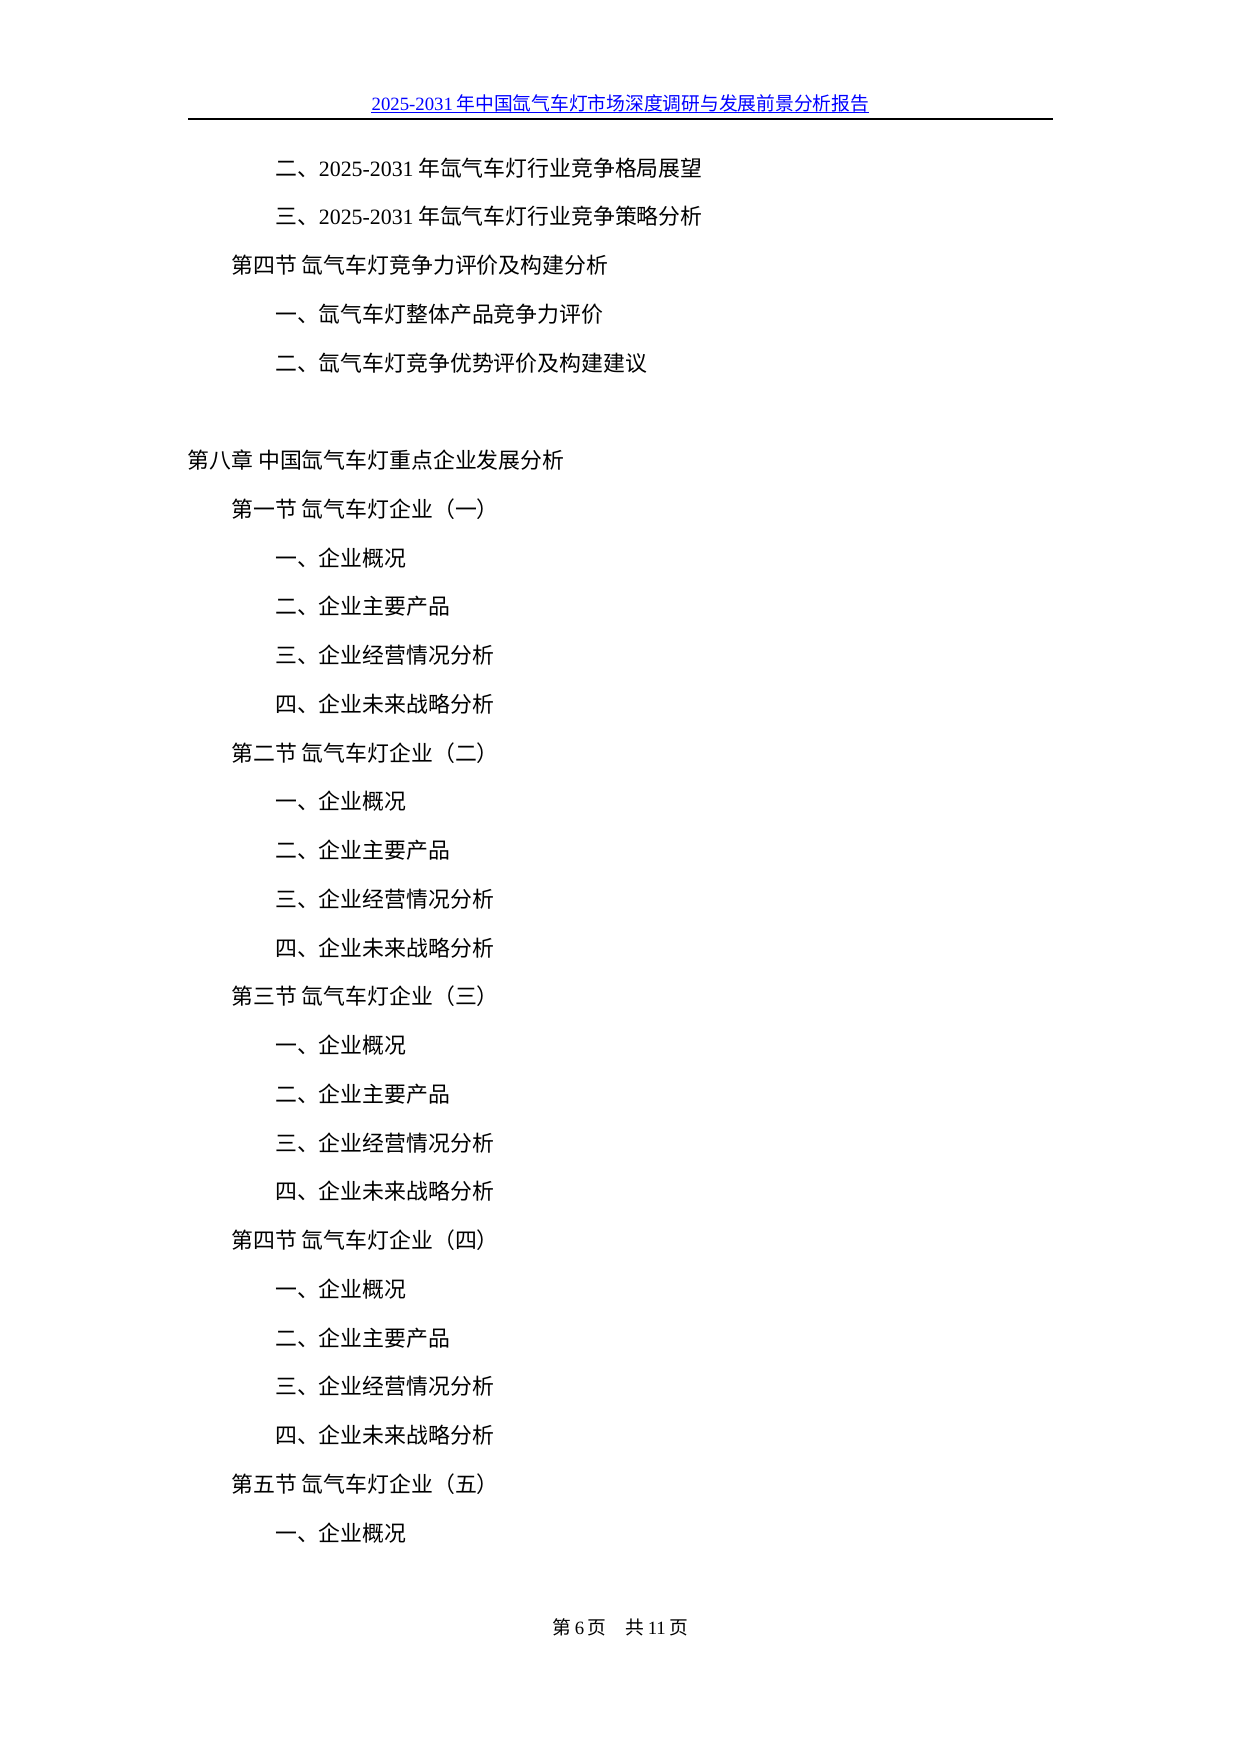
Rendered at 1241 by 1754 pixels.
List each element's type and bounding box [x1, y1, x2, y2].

text [187, 150, 1053, 1548]
